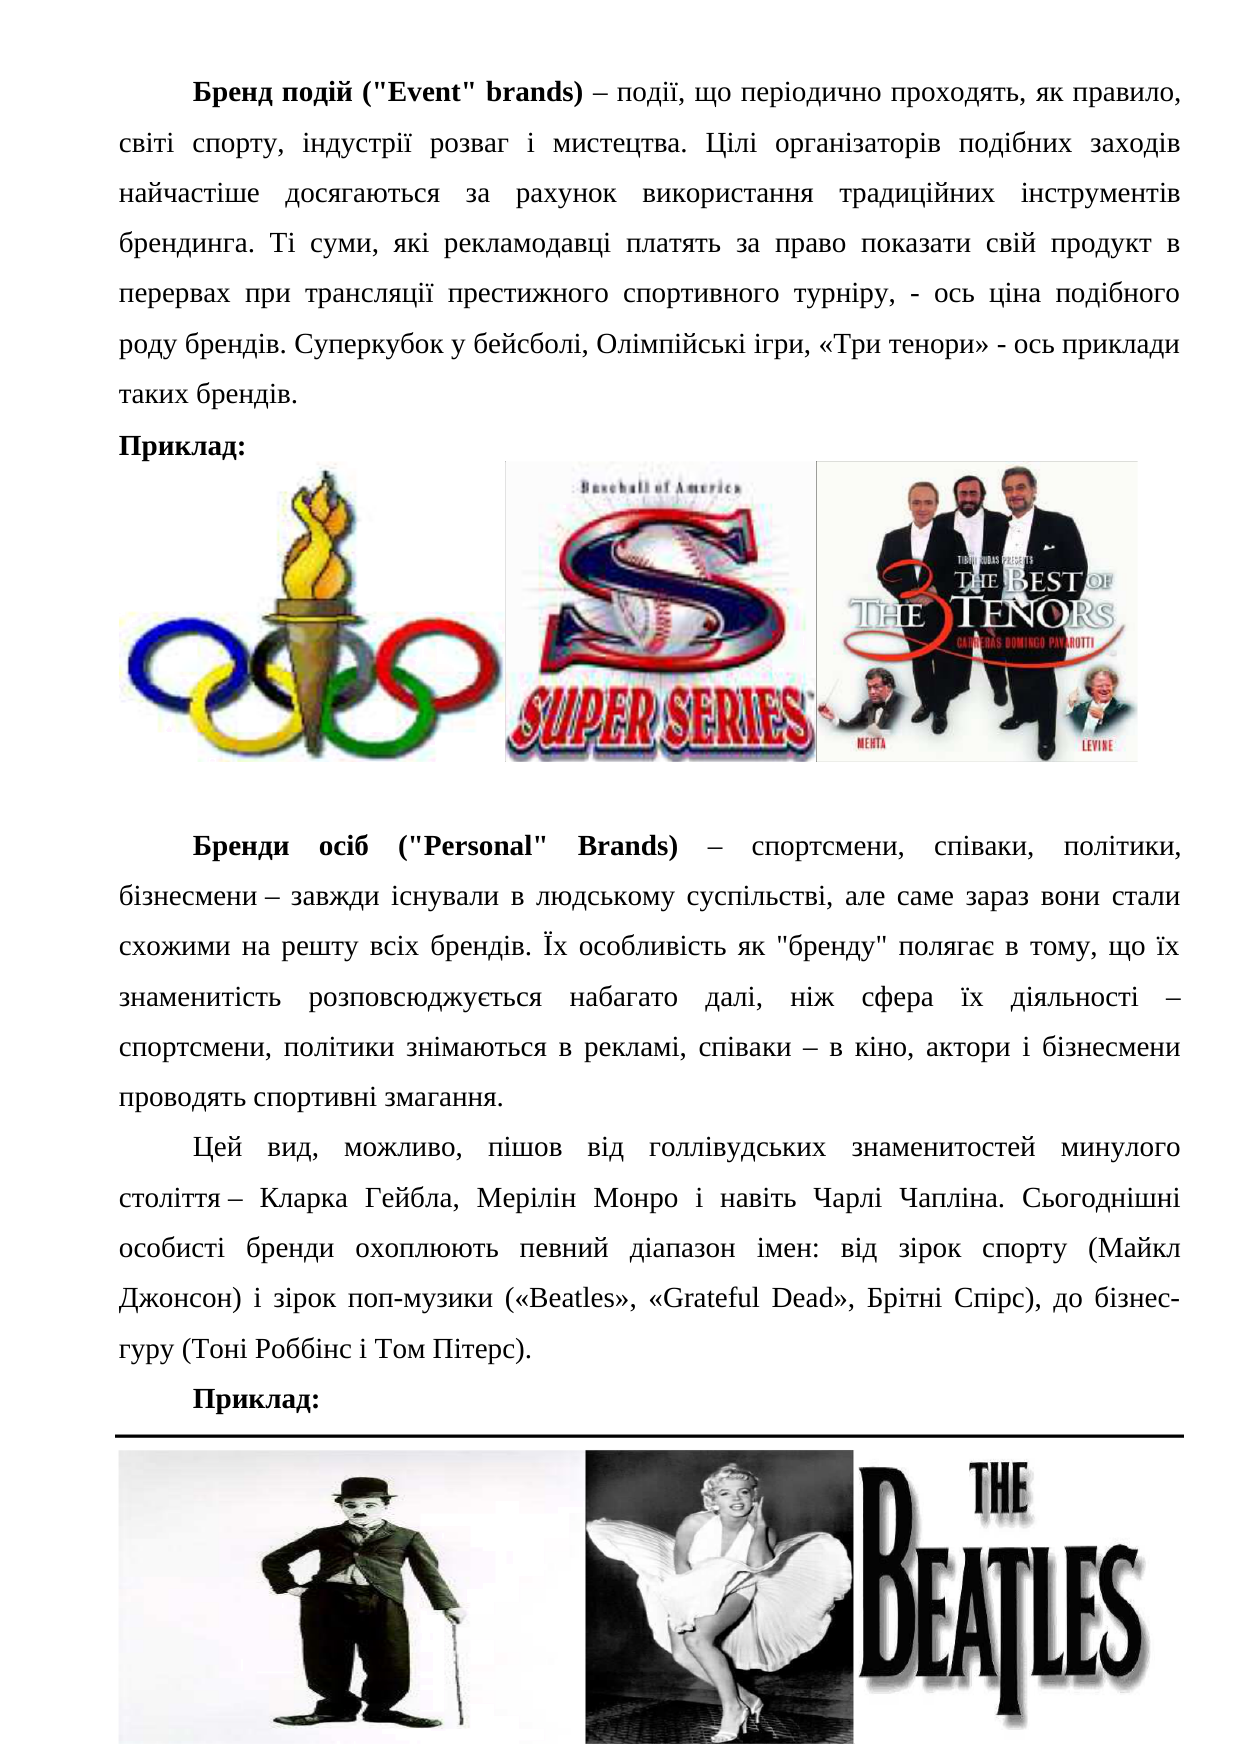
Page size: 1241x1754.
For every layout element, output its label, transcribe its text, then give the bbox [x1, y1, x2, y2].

picture [118, 461, 1138, 762]
text Бренди осіб ("Personal" Brands) – спортсмени, співаки, політики, бізнесмени – завжди існували в людському суспільстві, але саме зараз вони стали схожими на решту всіх брендів. Їх особливість як "бренду" полягає в тому, що їх знаменитість розповсюджується набагато далі, ніж сфера їх діяльності – спортсмени, політики знімаються в рекламі, співаки – в кіно, актори і бізнесмени проводять спортивні змагання. [119, 828, 1182, 1113]
text Бренд подій ("Event" brands) – події, що періодично проходять, як правило, світі спорту, індустрії розваг і мистецтва. Цілі організаторів подібних заходів найчастіше досягаються за рахунок використання традиційних інструментів брендинга. Ті суми, які рекламодавці платять за право показати свій продукт в перервах при трансляції престижного спортивного турніру, - ось ціна подібного роду брендів. Суперкубок у бейсболі, Олімпійські ігри, «Три тенори» - ось приклади таких брендів. [119, 74, 1182, 410]
text Приклад: [119, 1381, 1182, 1415]
text Приклад: [119, 428, 1182, 461]
picture [115, 1434, 1184, 1744]
text Цей вид, можливо, пішов від голлівудських знаменитостей минулого століття – Кларка Гейбла, Мерілін Монро і навіть Чарлі Чапліна. Сьогоднішні особисті бренди охоплюють певний діапазон імен: від зірок спорту (Майкл Джонсон) і зірок поп-музики («Beatles», «Grateful Dead», Брітні Спірс), до бізнес-гуру (Тоні Роббінс і Том Пітерс). [119, 1129, 1182, 1364]
